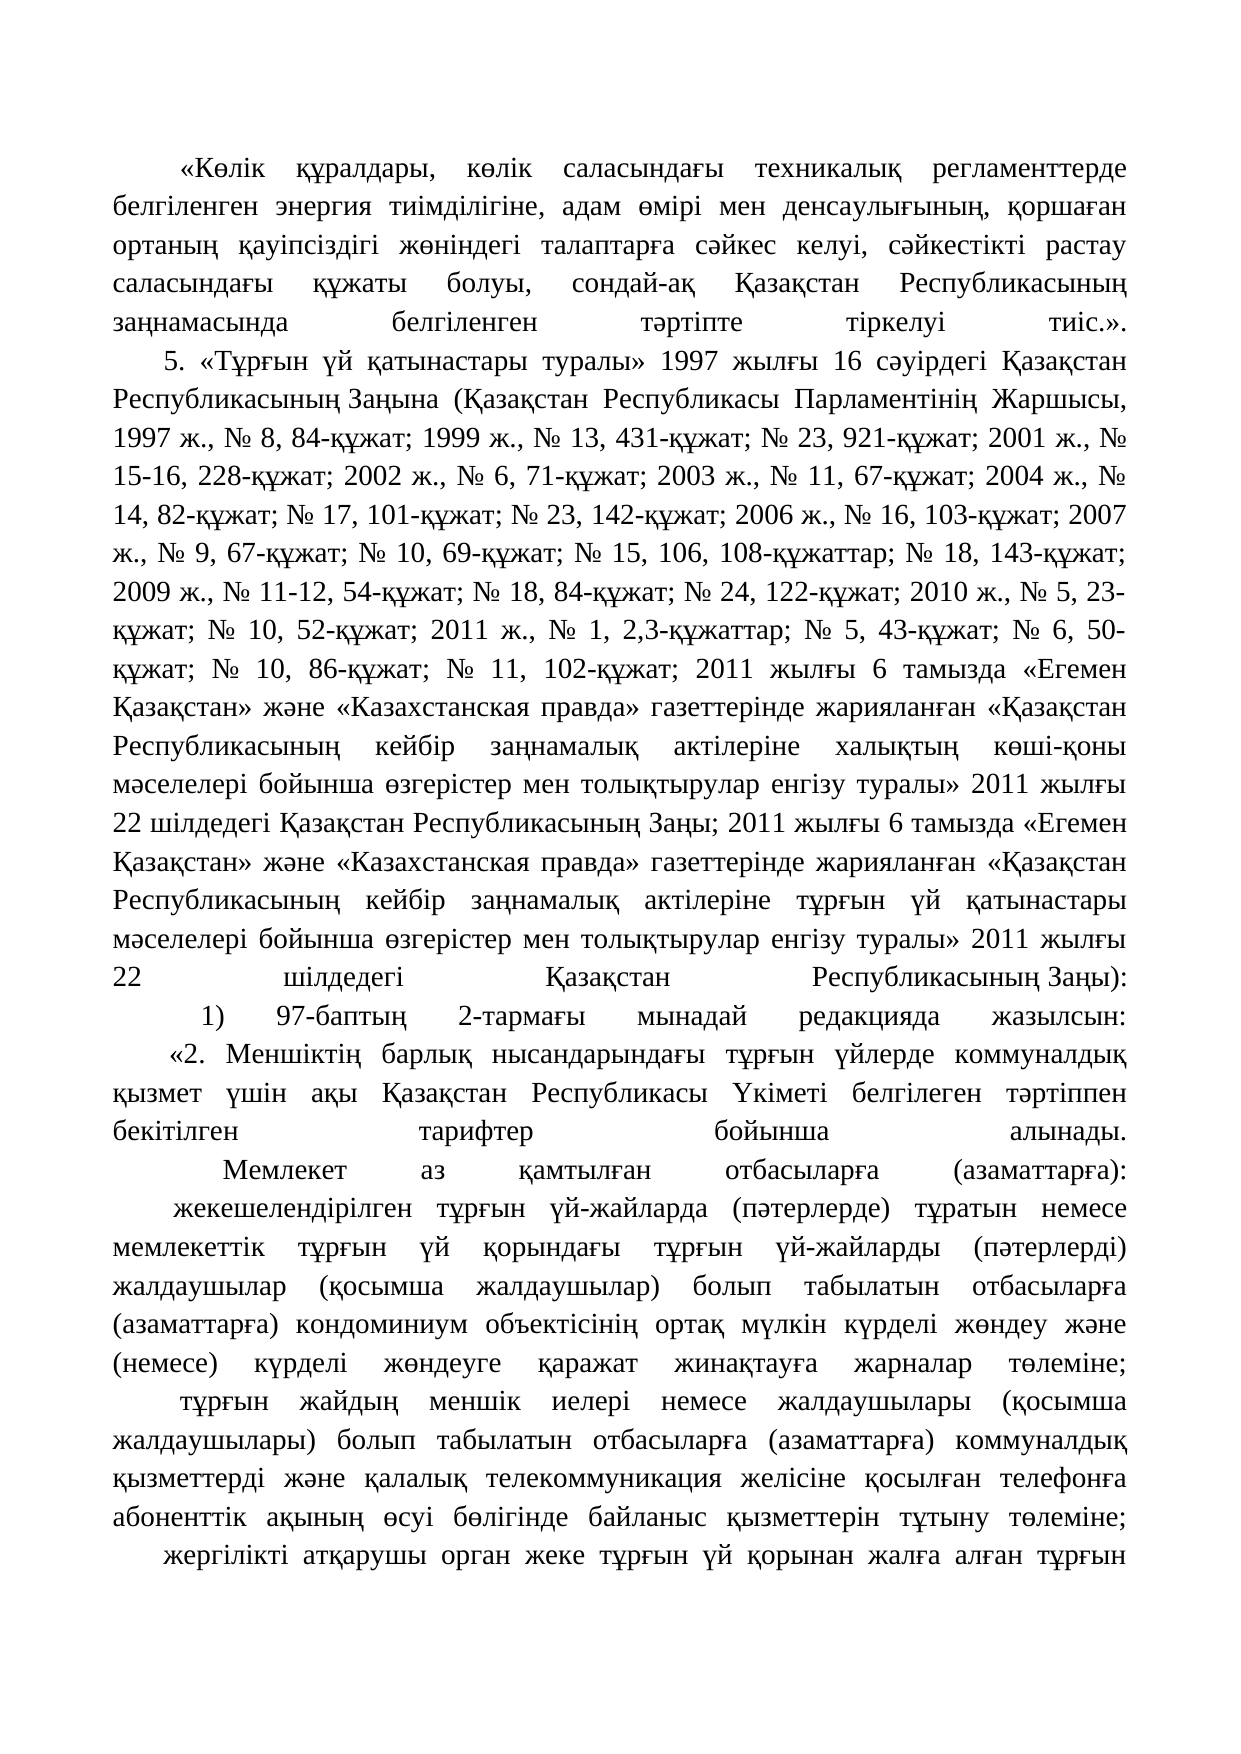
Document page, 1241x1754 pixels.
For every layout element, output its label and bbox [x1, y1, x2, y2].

text [112, 150, 1128, 1571]
